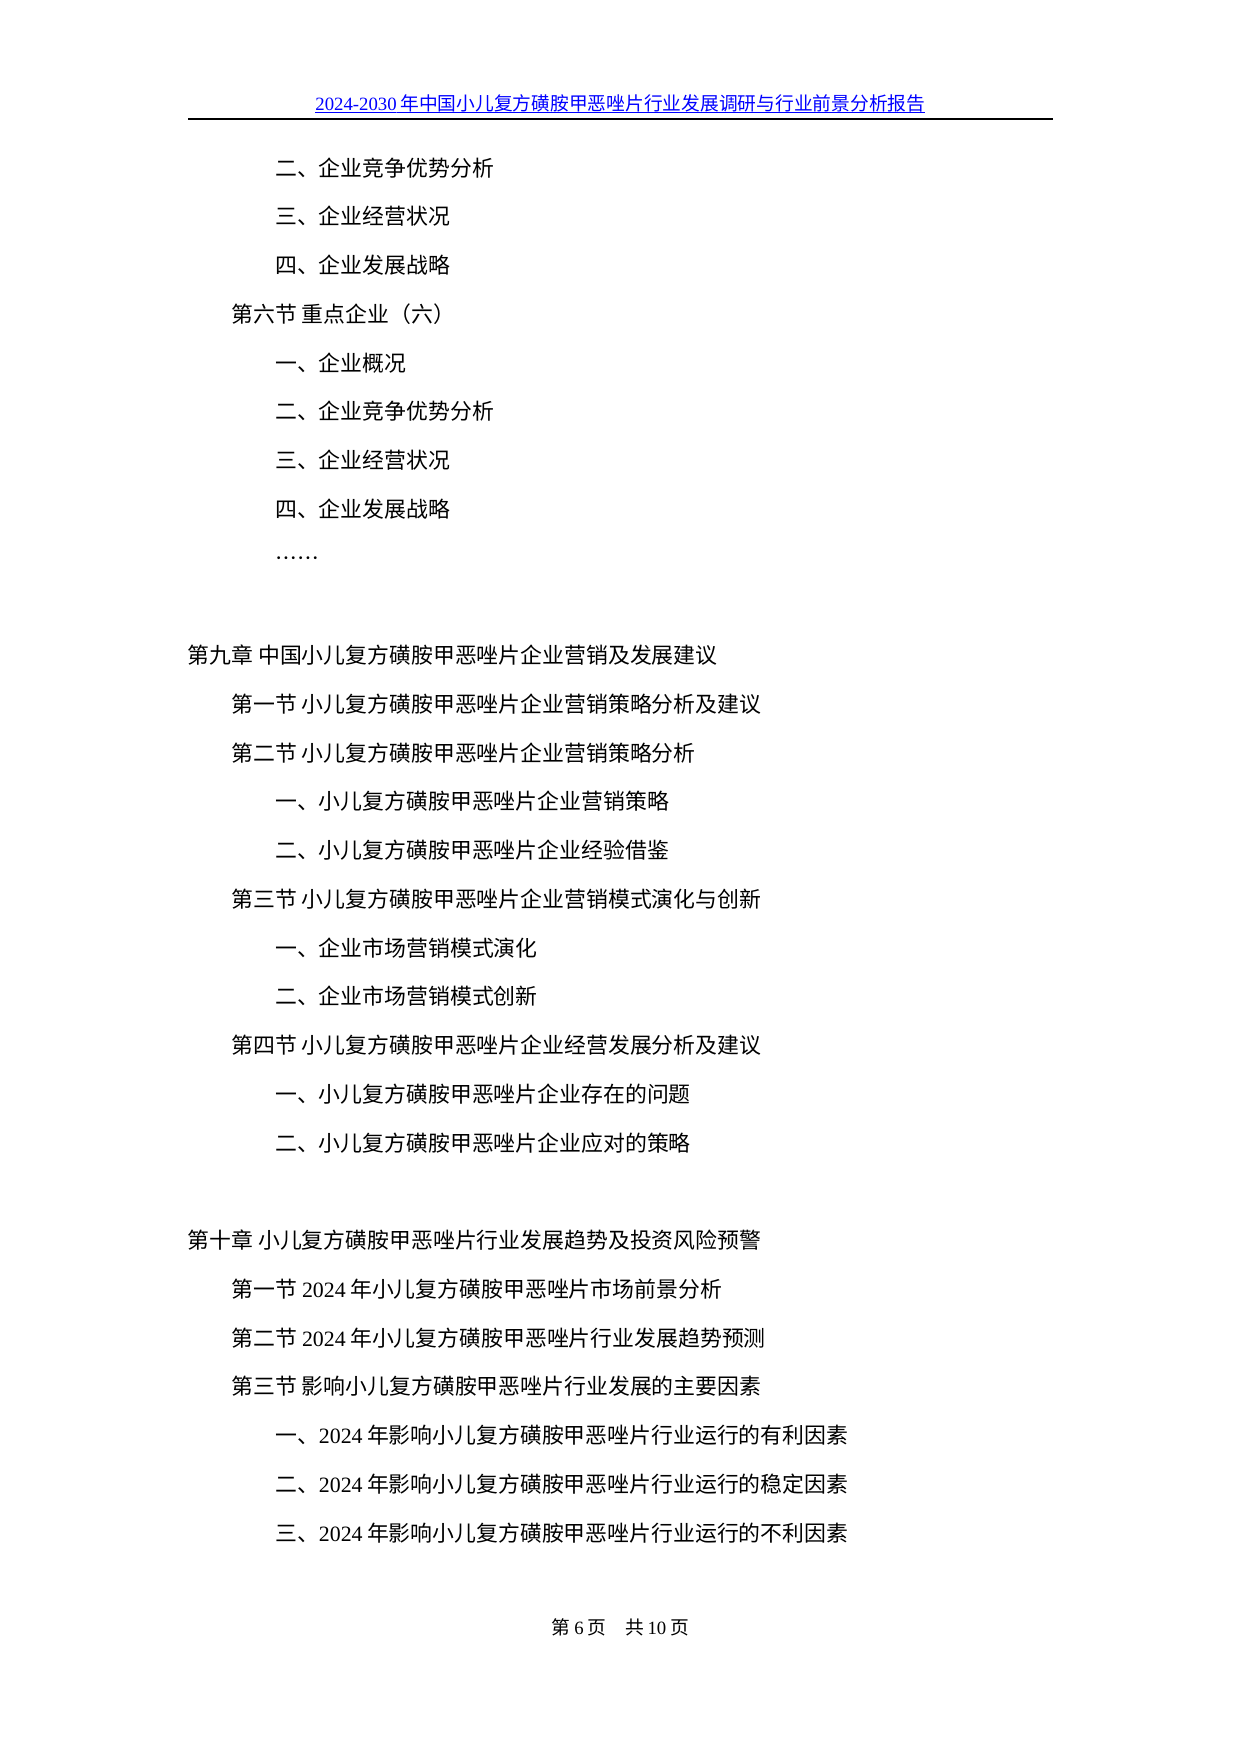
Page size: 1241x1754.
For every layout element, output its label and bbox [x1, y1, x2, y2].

text [187, 150, 1053, 1548]
